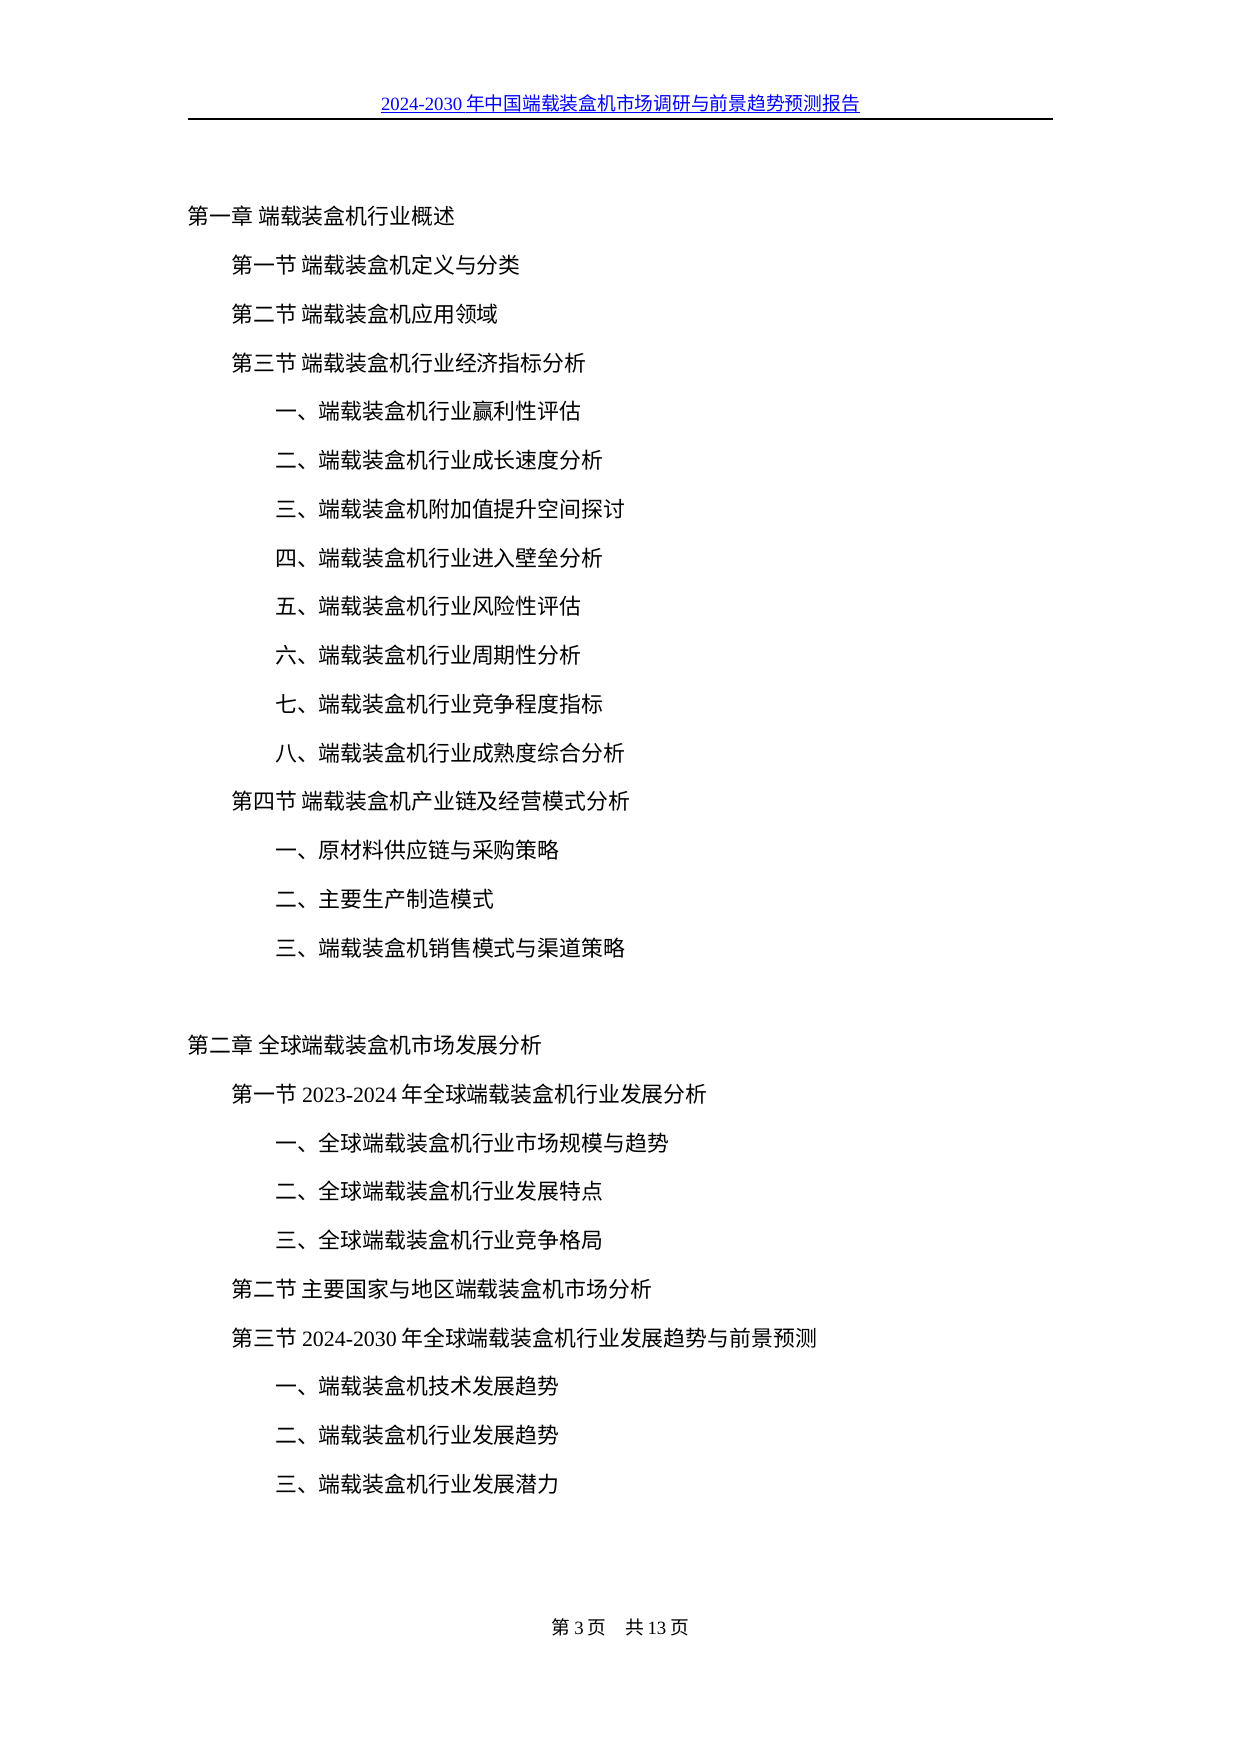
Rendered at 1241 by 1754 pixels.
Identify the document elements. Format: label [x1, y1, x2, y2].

text [187, 150, 1053, 1499]
